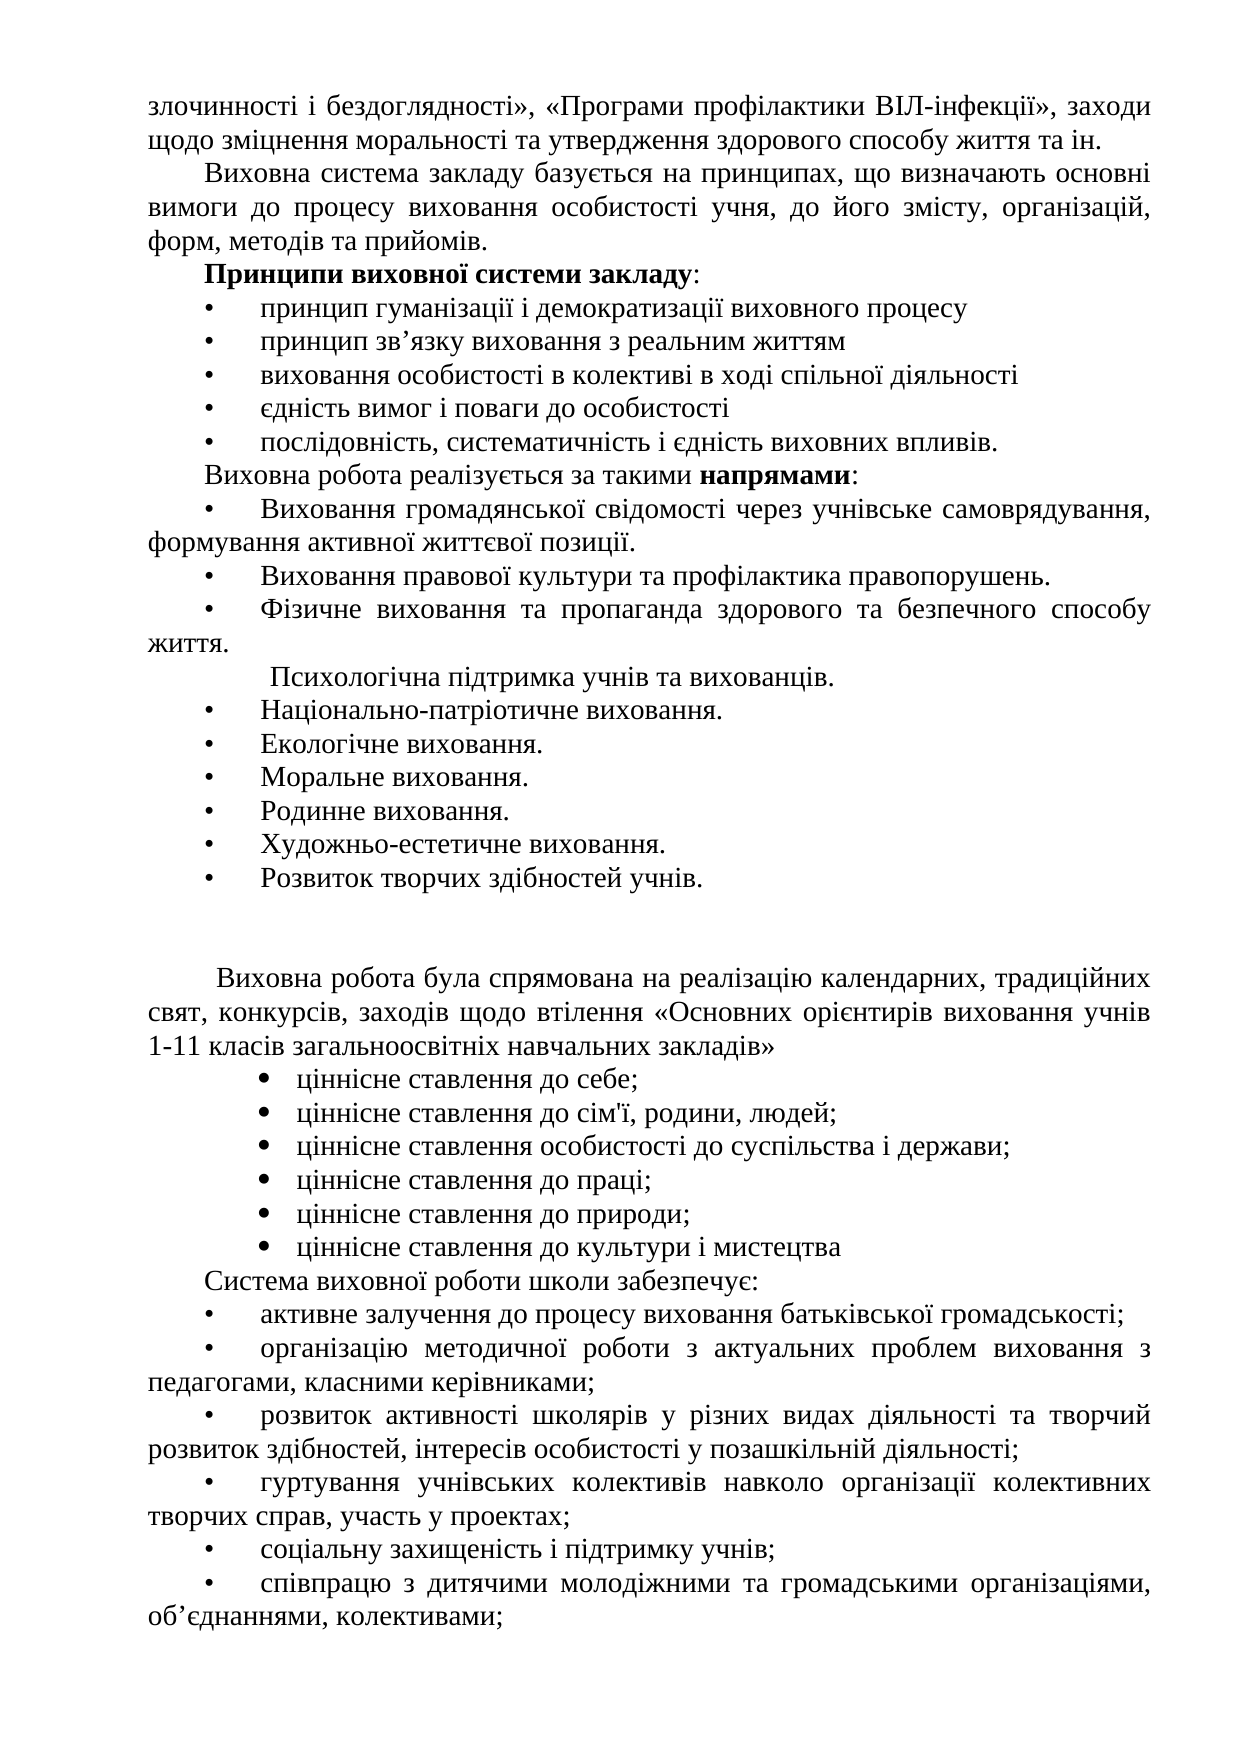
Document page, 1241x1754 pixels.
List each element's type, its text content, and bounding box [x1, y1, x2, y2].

text • принцип гуманізації і демократизації виховного процесу [148, 290, 1152, 323]
text • Фізичне виховання та пропаганда здорового та безпечного способу життя. [148, 592, 1152, 659]
text • Національно-патріотичне виховання. [148, 692, 1152, 726]
text • розвиток активності школярів у різних видах діяльності та творчий розвиток здібностей, інтересів особистості у позашкільній діяльності; [148, 1397, 1152, 1464]
text Система виховної роботи школи забезпечує: [148, 1263, 1152, 1297]
text Виховна робота реалізується за такими напрямами: [148, 457, 1152, 491]
text Виховна робота була спрямована на реалізацію календарних, традиційних свят, конкурсів, заходів щодо втілення «Основних орієнтирів виховання учнів 1-11 класів загальноосвітніх навчальних закладів» [148, 961, 1152, 1061]
text • Родинне виховання. [148, 793, 1152, 826]
text Психологічна підтримка учнів та вихованців. [148, 659, 1152, 692]
text • принцип зв’язку виховання з реальним життям [148, 323, 1152, 357]
text • соціальну захищеність і підтримку учнів; [148, 1531, 1152, 1565]
text • Моральне виховання. [148, 759, 1152, 793]
text • активне залучення до процесу виховання батьківської громадськості; [148, 1297, 1152, 1330]
text • Розвиток творчих здібностей учнів. [148, 860, 1152, 893]
text • Виховання громадянської свідомості через учнівське самоврядування, формування активної життєвої позиції. [148, 491, 1152, 558]
list ціннісне ставлення особистості до суспільства і держави; [259, 1128, 1152, 1162]
text • співпрацю з дитячими молодіжними та громадськими організаціями, об’єднаннями, колективами; [148, 1565, 1152, 1632]
text • послідовність, систематичність і єдність виховних впливів. [148, 424, 1152, 457]
text Принципи виховної системи закладу: [148, 256, 1152, 290]
text • Виховання правової культури та профілактика правопорушень. [148, 558, 1152, 592]
text • організацію методичної роботи з актуальних проблем виховання з педагогами, класними керівниками; [148, 1330, 1152, 1397]
list ціннісне ставлення до праці; [259, 1162, 1152, 1196]
list ціннісне ставлення до себе; [259, 1061, 1152, 1095]
text Виховна система закладу базується на принципах, що визначають основні вимоги до процесу виховання особистості учня, до його змісту, організацій, форм, методів та прийомів. [148, 156, 1152, 256]
text • гуртування учнівських колективів навколо організації колективних творчих справ, участь у проектах; [148, 1464, 1152, 1531]
text • виховання особистості в колективі в ході спільної діяльності [148, 357, 1152, 390]
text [148, 88, 1152, 156]
list ціннісне ставлення до сім'ї, родини, людей; [259, 1095, 1152, 1128]
text • єдність вимог і поваги до особистості [148, 390, 1152, 424]
list ціннісне ставлення до природи; [259, 1196, 1152, 1229]
text • Художньо-естетичне виховання. [148, 826, 1152, 860]
text • Екологічне виховання. [148, 726, 1152, 759]
list ціннісне ставлення до культури і мистецтва [259, 1229, 1152, 1263]
